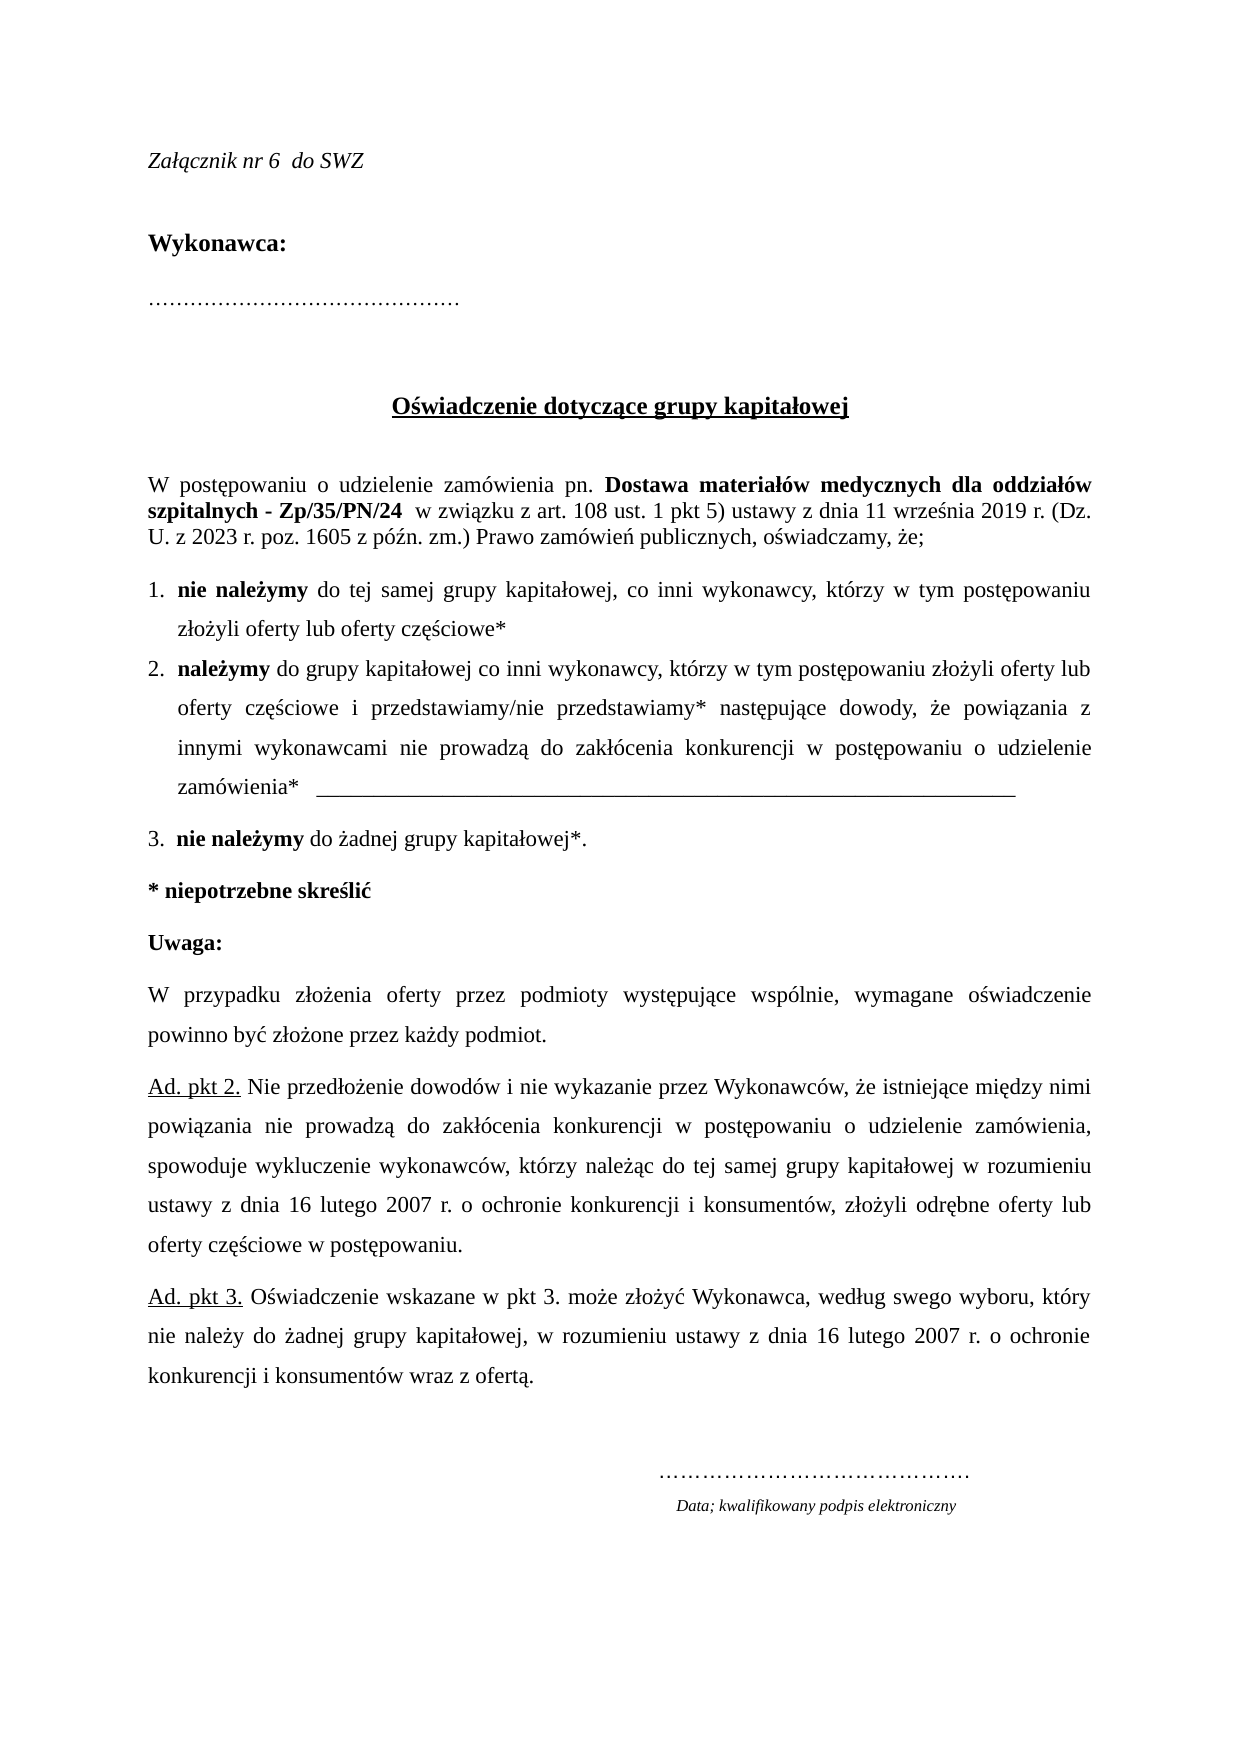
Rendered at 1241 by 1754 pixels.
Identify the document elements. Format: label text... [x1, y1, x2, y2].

text ……………………………………. [148, 1458, 1093, 1483]
text 1. nie należymy do tej samej grupy kapitałowej, co inni wykonawcy, którzy w tym postępowaniu złożyli oferty lub oferty częściowe* [148, 576, 1093, 642]
text 2. należymy do grupy kapitałowej co inni wykonawcy, którzy w tym postępowaniu złożyli oferty lub oferty częściowe i przedstawiamy/nie przedstawiamy* następujące dowody, że powiązania z innymi wykonawcami nie prowadzą do zakłócenia konkurencji w postępowaniu o udzielenie zamówienia* _____________________________________________________________ [148, 655, 1093, 800]
text Wykonawca: [148, 228, 1093, 257]
text Uwaga: [148, 929, 1093, 956]
text W przypadku złożenia oferty przez podmioty występujące wspólnie, wymagane oświadczenie powinno być złożone przez każdy podmiot. [148, 981, 1093, 1047]
text 3. nie należymy do żadnej grupy kapitałowej*. [148, 825, 1093, 852]
text ……………………………………… [148, 286, 472, 310]
text Ad. pkt 2. Nie przedłożenie dowodów i nie wykazanie przez Wykonawców, że istniejące między nimi powiązania nie prowadzą do zakłócenia konkurencji w postępowaniu o udzielenie zamówienia, spowoduje wykluczenie wykonawców, którzy należąc do tej samej grupy kapitałowej w rozumieniu ustawy z dnia 16 lutego 2007 r. o ochronie konkurencji i konsumentów, złożyli odrębne oferty lub oferty częściowe w postępowaniu. [148, 1073, 1093, 1257]
text W postępowaniu o udzielenie zamówienia pn. Dostawa materiałów medycznych dla oddziałów szpitalnych - Zp/35/PN/24 w związku z art. 108 ust. 1 pkt 5) ustawy z dnia 11 września 2019 r. (Dz. U. z 2023 r. poz. 1605 z późn. zm.) Prawo zamówień publicznych, oświadczamy, że; [148, 471, 1093, 550]
text Załącznik nr 6 do SWZ [148, 148, 1093, 174]
text Oświadczenie dotyczące grupy kapitałowej [148, 391, 1093, 420]
text Data; kwalifikowany podpis elektroniczny [148, 1496, 1093, 1515]
text * niepotrzebne skreślić [148, 877, 1093, 904]
text Ad. pkt 3. Oświadczenie wskazane w pkt 3. może złożyć Wykonawca, według swego wyboru, który nie należy do żadnej grupy kapitałowej, w rozumieniu ustawy z dnia 16 lutego 2007 r. o ochronie konkurencji i konsumentów wraz z ofertą. [148, 1283, 1093, 1388]
